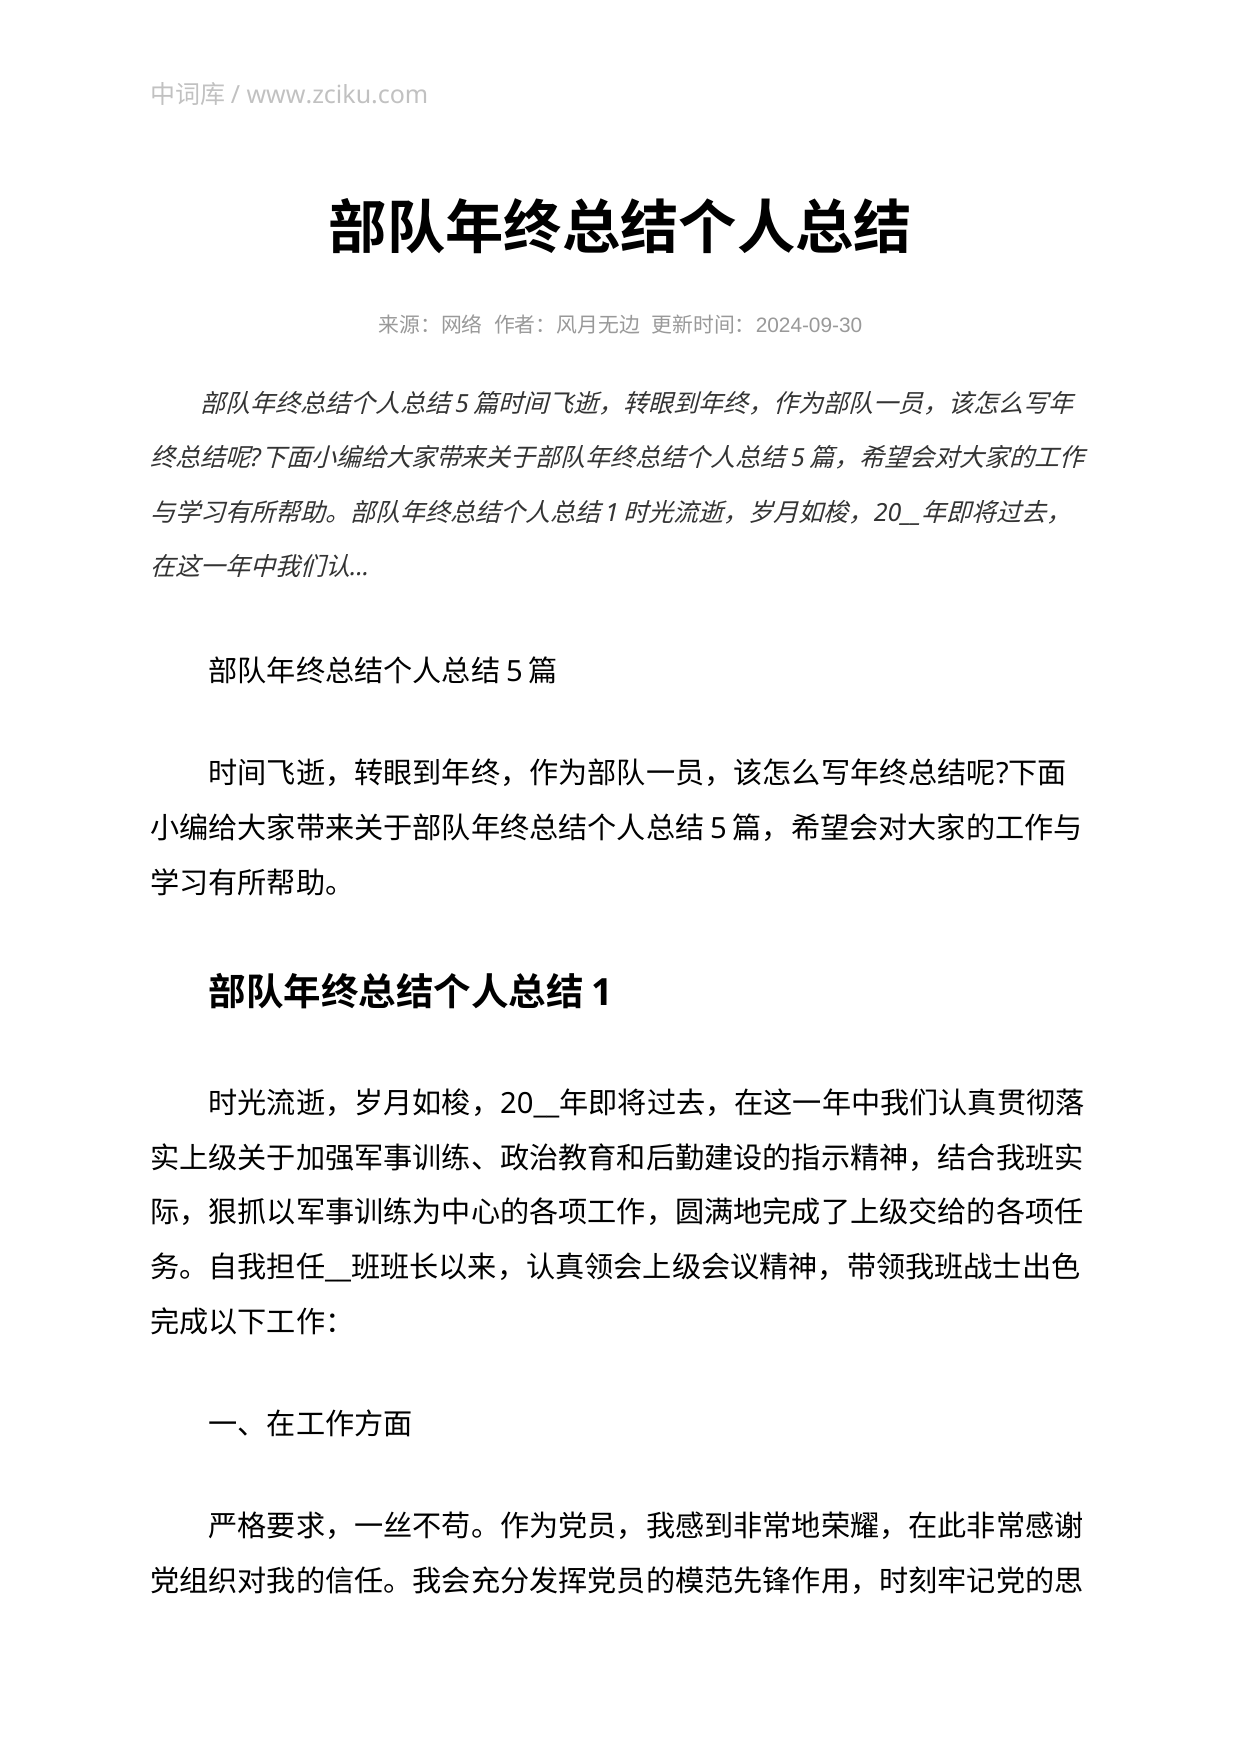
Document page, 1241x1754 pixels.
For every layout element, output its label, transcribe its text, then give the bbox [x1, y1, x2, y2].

subtitle 部队年终总结个人总结 [150, 181, 1090, 266]
text 一、在工作方面 [150, 1401, 1090, 1443]
text 来源：网络 作者：风月无边 更新时间：2024-09-30 [150, 313, 1090, 337]
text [150, 1502, 1090, 1600]
text 部队年终总结个人总结1 [150, 962, 1090, 1016]
text 部队年终总结个人总结5篇 [150, 648, 1090, 690]
text 时光流逝，岁月如梭，20__年即将过去，在这一年中我们认真贯彻落实上级关于加强军事训练、政治教育和后勤建设的指示精神，结合我班实际，狠抓以军事训练为中心的各项工作，圆满地完成了上级交给的各项任务。自我担任__班班长以来，认真领会上级会议精神，带领我班战士出色完成以下工作： [150, 1079, 1090, 1341]
text 部队年终总结个人总结5篇时间飞逝，转眼到年终，作为部队一员，该怎么写年终总结呢?下面小编给大家带来关于部队年终总结个人总结5篇，希望会对大家的工作与学习有所帮助。部队年终总结个人总结1时光流逝，岁月如梭，20__年即将过去，在这一年中我们认... [150, 383, 1090, 583]
text 时间飞逝，转眼到年终，作为部队一员，该怎么写年终总结呢?下面小编给大家带来关于部队年终总结个人总结5篇，希望会对大家的工作与学习有所帮助。 [150, 750, 1090, 902]
